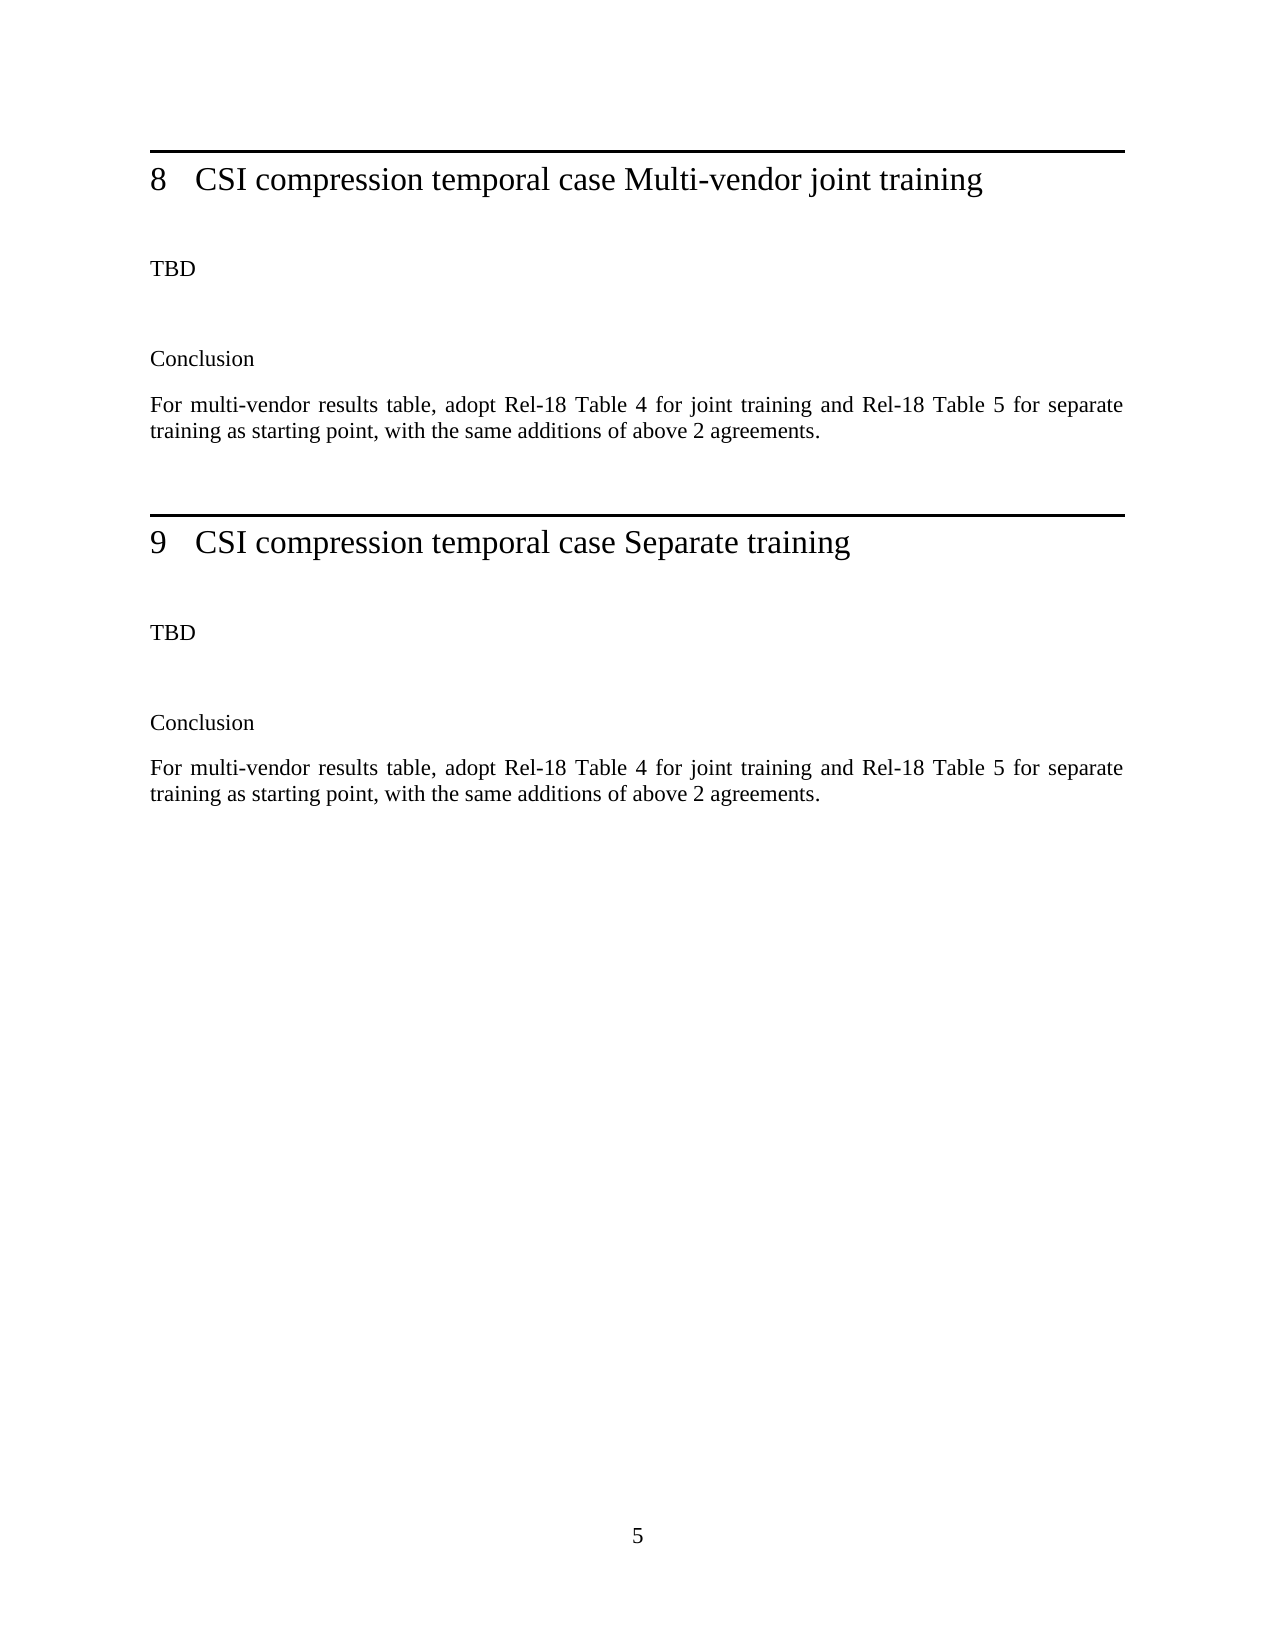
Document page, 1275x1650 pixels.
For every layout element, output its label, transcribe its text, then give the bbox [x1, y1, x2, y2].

text For multi-vendor results table, adopt Rel-18 Table 4 for joint training and Rel-18 Table 5 for separate training as starting point, with the same additions of above 2 agreements. [150, 754, 1125, 807]
subtitle CSI compression temporal case Multi-vendor joint training [150, 153, 1125, 198]
text Conclusion [150, 709, 1125, 735]
subtitle CSI compression temporal case Separate training [150, 517, 1125, 561]
text TBD [150, 255, 1125, 282]
text For multi-vendor results table, adopt Rel-18 Table 4 for joint training and Rel-18 Table 5 for separate training as starting point, with the same additions of above 2 agreements. [150, 391, 1125, 443]
text Conclusion [150, 346, 1125, 372]
text TBD [150, 619, 1125, 645]
